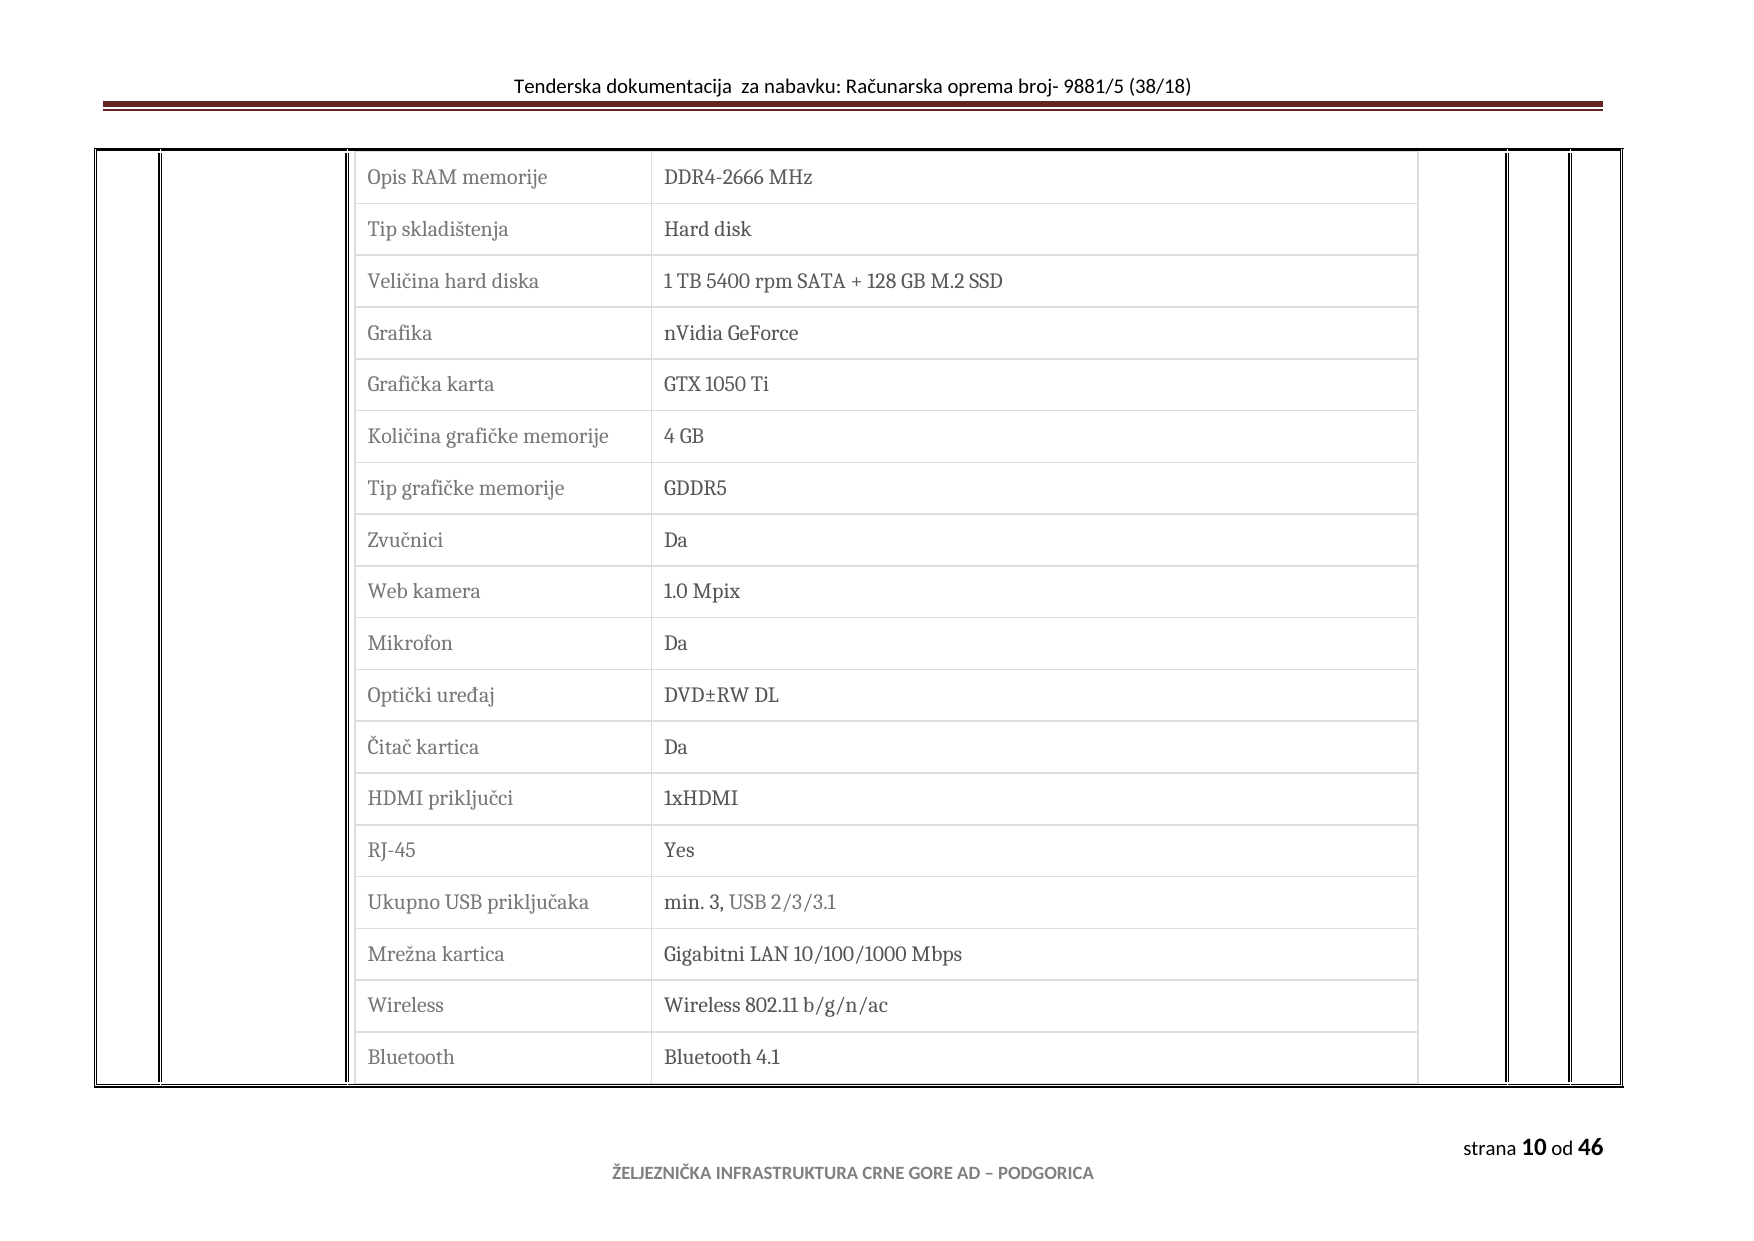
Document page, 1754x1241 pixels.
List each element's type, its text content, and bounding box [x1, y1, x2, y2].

table_cell [1419, 151, 1507, 1084]
table_cell [347, 150, 354, 1084]
table_cell kom [1507, 150, 1570, 1084]
table_cell [97, 151, 160, 1084]
table_cell 1 [1570, 150, 1620, 1084]
table_cell LAPTOP1 [160, 150, 347, 1084]
